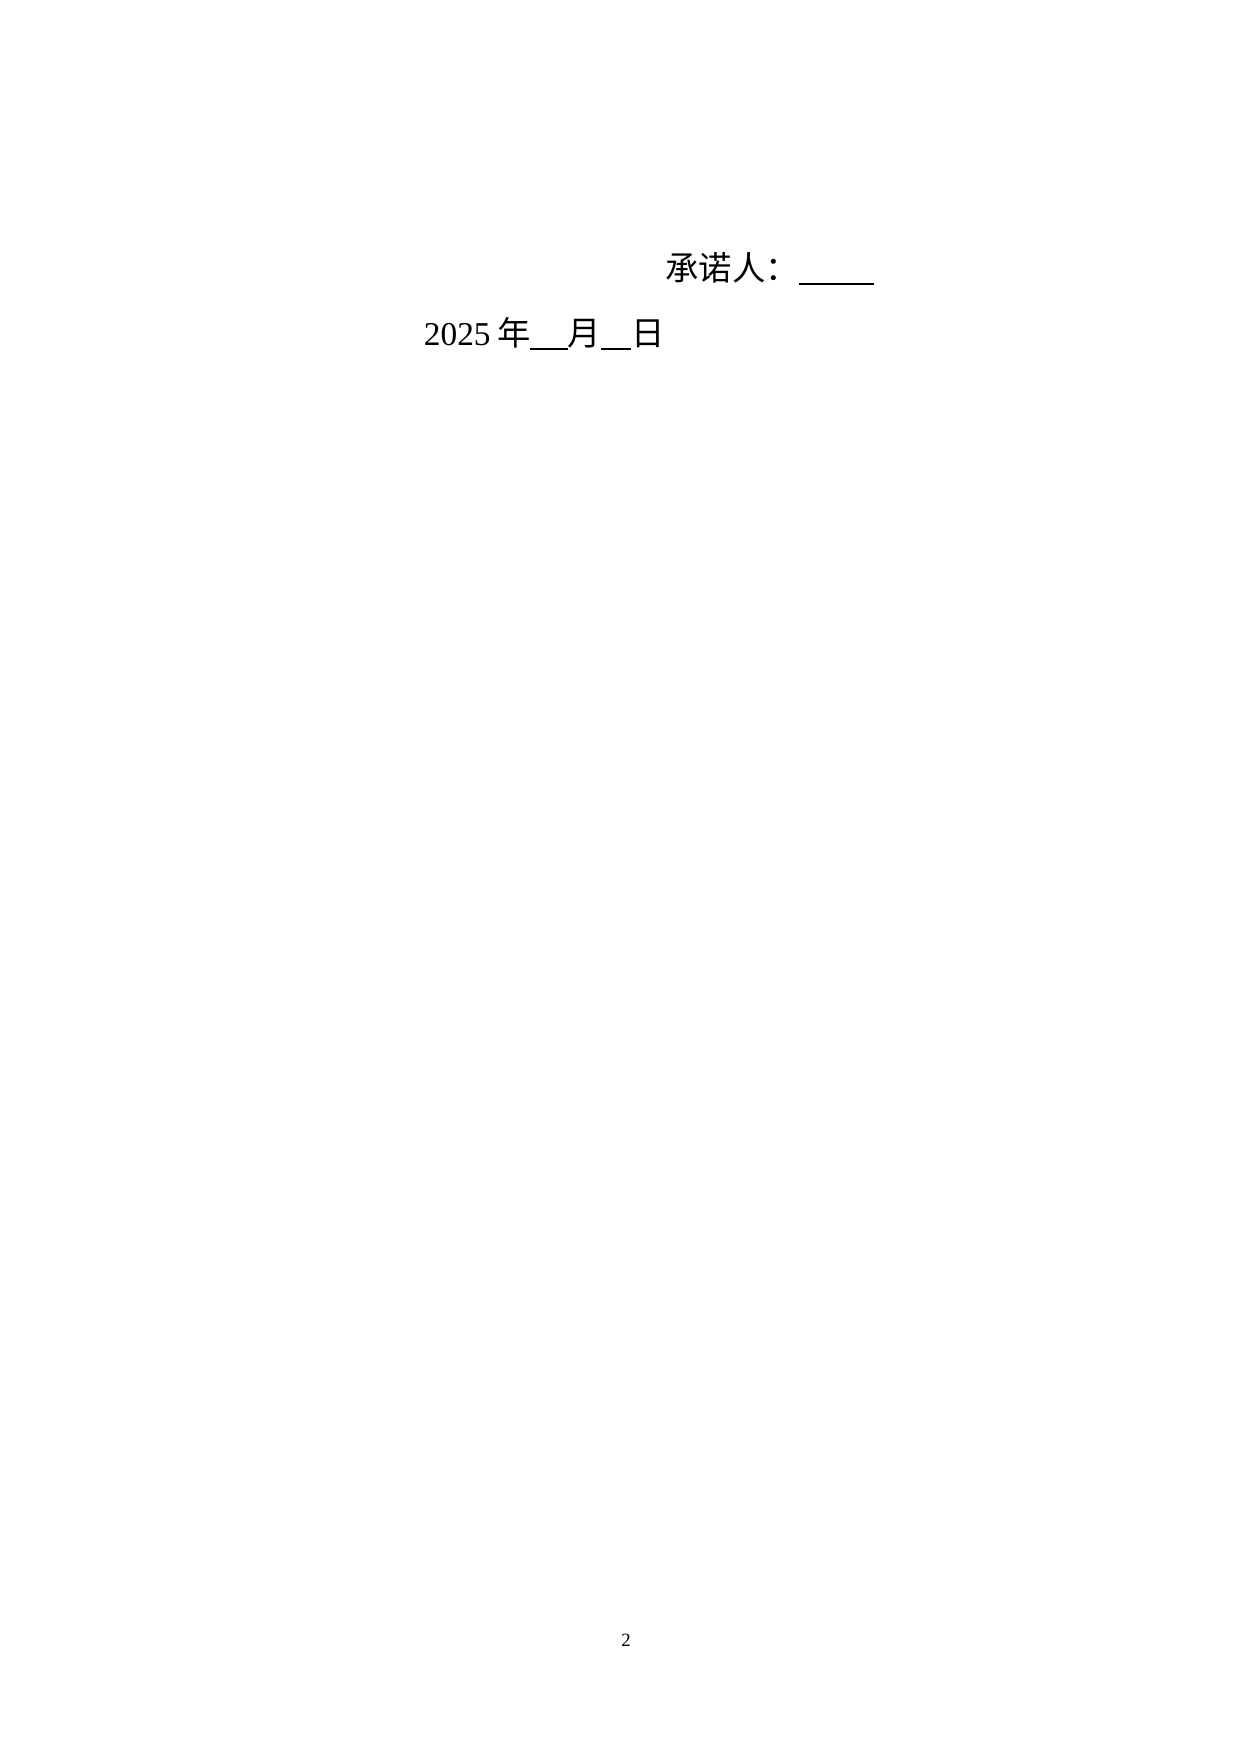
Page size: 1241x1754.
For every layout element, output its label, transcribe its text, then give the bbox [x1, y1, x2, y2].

text 承诺人： [165, 233, 1087, 298]
text 2025年 月 日 [165, 298, 1087, 363]
